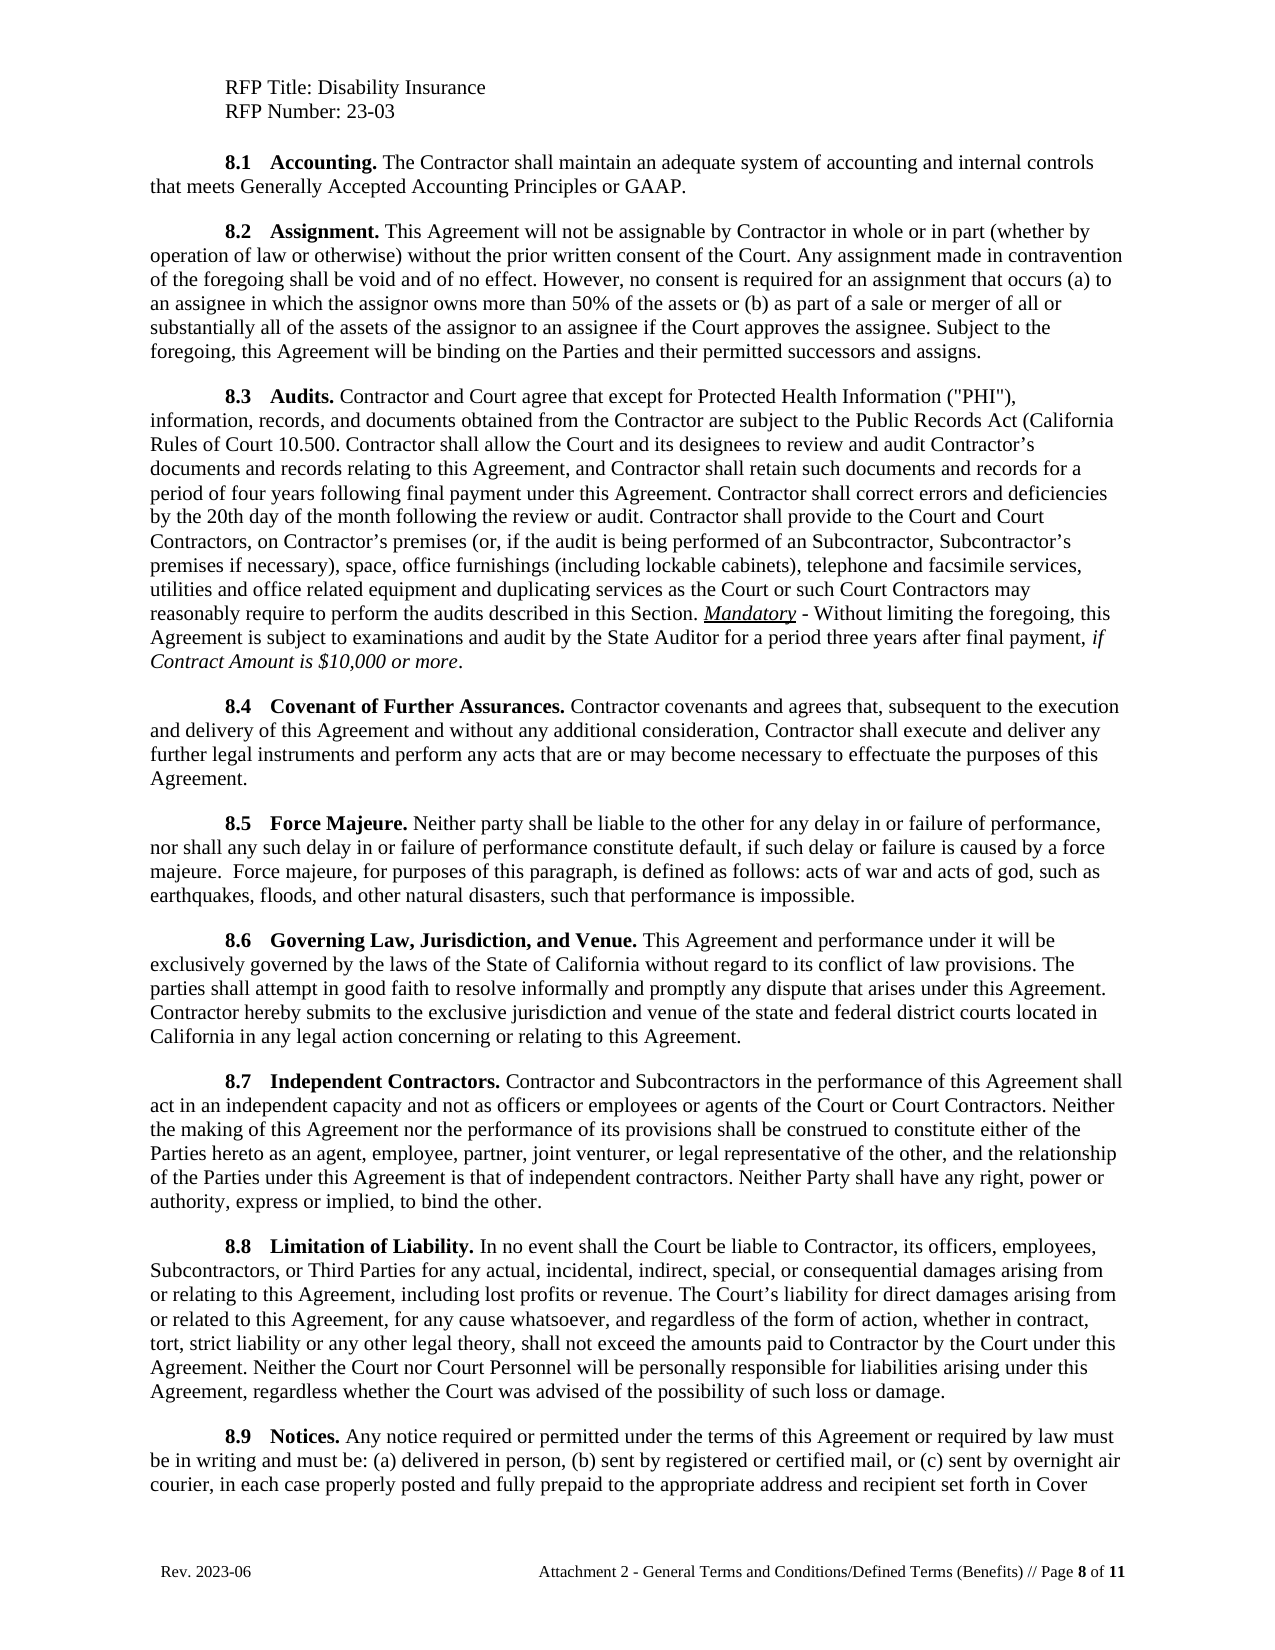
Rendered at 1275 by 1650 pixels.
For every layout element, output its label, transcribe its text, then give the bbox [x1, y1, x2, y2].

subtitle Accounting. The Contractor shall maintain an adequate system of accounting and internal controls that meets Generally Accepted Accounting Principles or GAAP. [150, 150, 1125, 198]
subtitle Independent Contractors. Contractor and Subcontractors in the performance of this Agreement shall act in an independent capacity and not as officers or employees or agents of the Court or Court Contractors. Neither the making of this Agreement nor the performance of its provisions shall be construed to constitute either of the Parties hereto as an agent, employee, partner, joint venturer, or legal representative of the other, and the relationship of the Parties under this Agreement is that of independent contractors. Neither Party shall have any right, power or authority, express or implied, to bind the other. [150, 1069, 1125, 1213]
subtitle Governing Law, Jurisdiction, and Venue. This Agreement and performance under it will be exclusively governed by the laws of the State of California without regard to its conflict of law provisions. The parties shall attempt in good faith to resolve informally and promptly any dispute that arises under this Agreement. Contractor hereby submits to the exclusive jurisdiction and venue of the state and federal district courts located in California in any legal action concerning or relating to this Agreement. [150, 928, 1125, 1048]
subtitle Covenant of Further Assurances. Contractor covenants and agrees that, subsequent to the execution and delivery of this Agreement and without any additional consideration, Contractor shall execute and deliver any further legal instruments and perform any acts that are or may become necessary to effectuate the purposes of this Agreement. [150, 694, 1125, 790]
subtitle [150, 1423, 1125, 1496]
subtitle Limitation of Liability. In no event shall the Court be liable to Contractor, its officers, employees, Subcontractors, or Third Parties for any actual, incidental, indirect, special, or consequential damages arising from or relating to this Agreement, including lost profits or revenue. The Court’s liability for direct damages arising from or related to this Agreement, for any cause whatsoever, and regardless of the form of action, whether in contract, tort, strict liability or any other legal theory, shall not exceed the amounts paid to Contractor by the Court under this Agreement. Neither the Court nor Court Personnel will be personally responsible for liabilities arising under this Agreement, regardless whether the Court was advised of the possibility of such loss or damage. [150, 1234, 1125, 1403]
subtitle Force Majeure. Neither party shall be liable to the other for any delay in or failure of performance, nor shall any such delay in or failure of performance constitute default, if such delay or failure is caused by a force majeure. Force majeure, for purposes of this paragraph, is defined as follows: acts of war and acts of god, such as earthquakes, floods, and other natural disasters, such that performance is impossible. [150, 811, 1125, 907]
subtitle Audits. Contractor and Court agree that except for Protected Health Information ("PHI"), information, records, and documents obtained from the Contractor are subject to the Public Records Act (California Rules of Court 10.500. Contractor shall allow the Court and its designees to review and audit Contractor’s documents and records relating to this Agreement, and Contractor shall retain such documents and records for a period of four years following final payment under this Agreement. Contractor shall correct errors and deficiencies by the 20th day of the month following the review or audit. Contractor shall provide to the Court and Court Contractors, on Contractor’s premises (or, if the audit is being performed of an Subcontractor, Subcontractor’s premises if necessary), space, office furnishings (including lockable cabinets), telephone and facsimile services, utilities and office related equipment and duplicating services as the Court or such Court Contractors may reasonably require to perform the audits described in this Section. Mandatory - Without limiting the foregoing, this Agreement is subject to examinations and audit by the State Auditor for a period three years after final payment, if Contract Amount is $10,000 or more. [150, 384, 1125, 673]
subtitle Assignment. This Agreement will not be assignable by Contractor in whole or in part (whether by operation of law or otherwise) without the prior written consent of the Court. Any assignment made in contravention of the foregoing shall be void and of no effect. However, no consent is required for an assignment that occurs (a) to an assignee in which the assignor owns more than 50% of the assets or (b) as part of a sale or merger of all or substantially all of the assets of the assignor to an assignee if the Court approves the assignee. Subject to the foregoing, this Agreement will be binding on the Parties and their permitted successors and assigns. [150, 219, 1125, 363]
